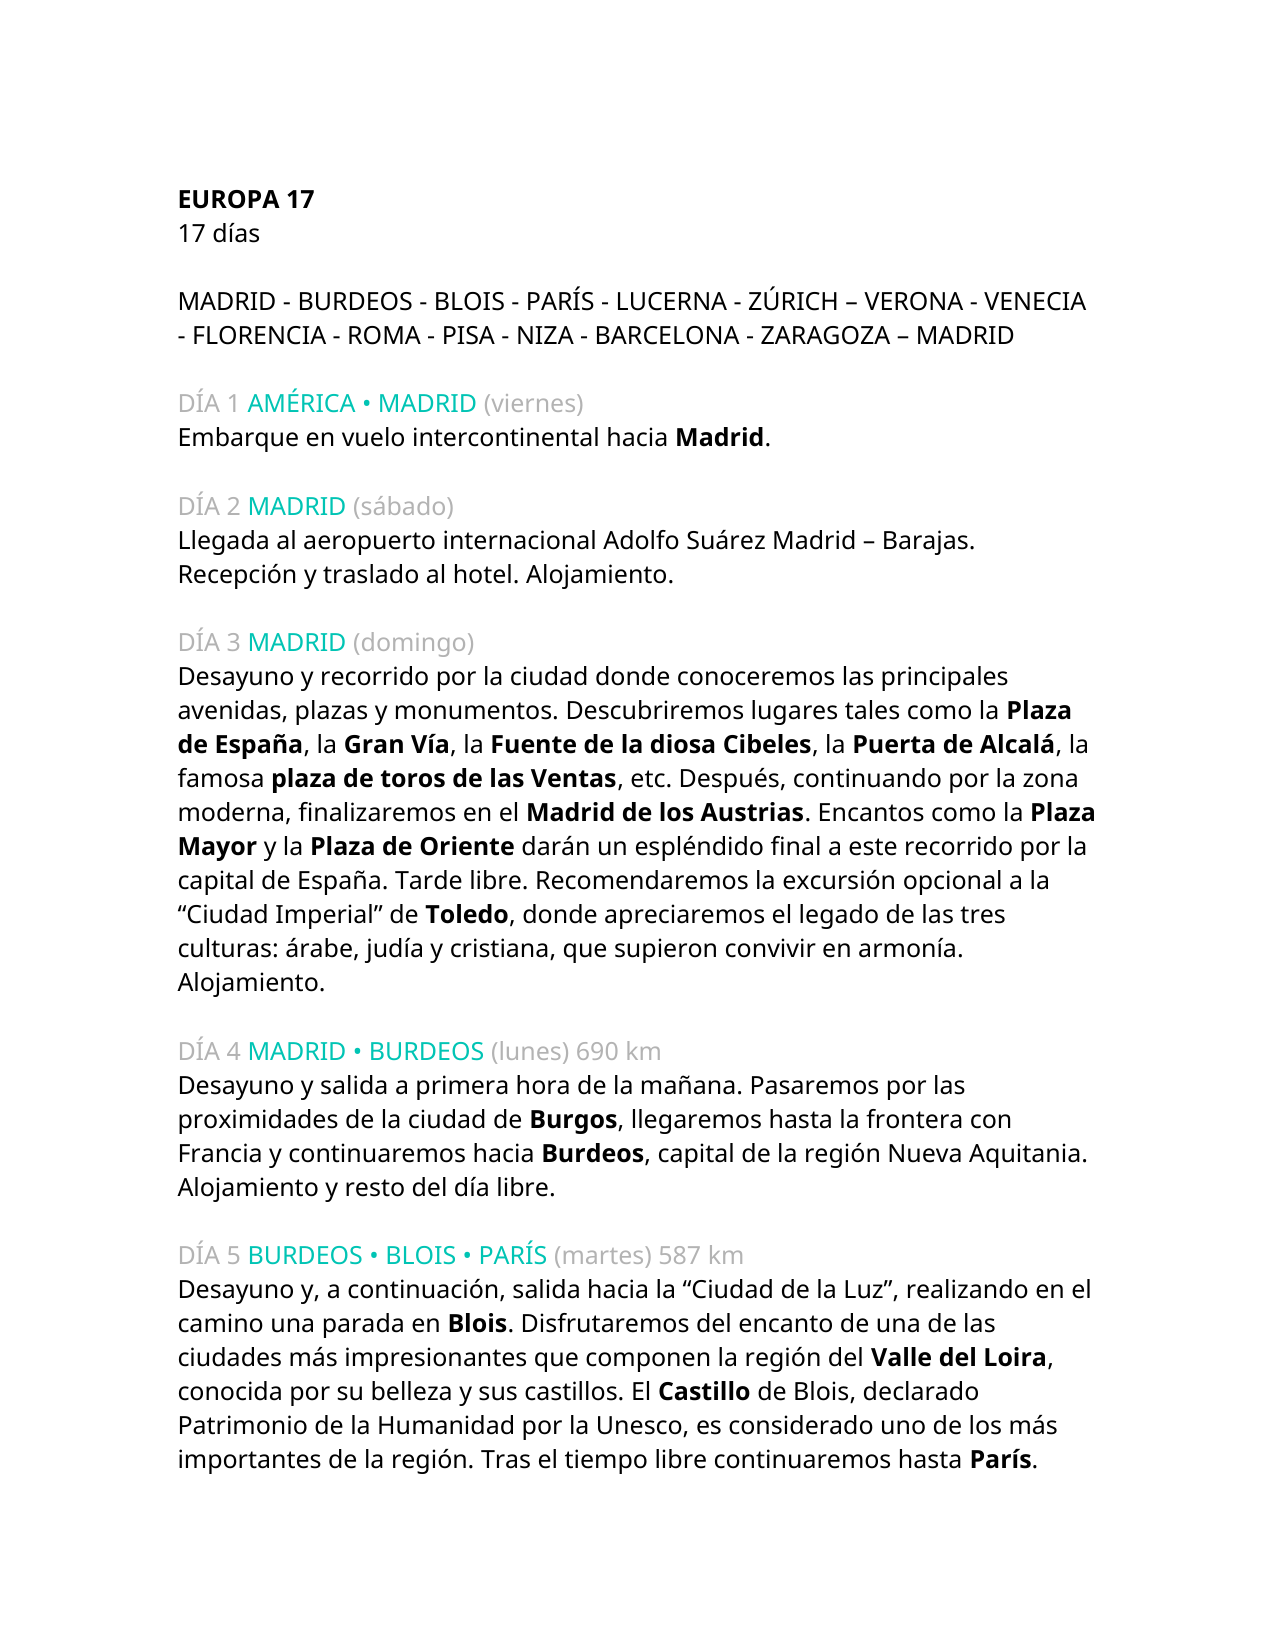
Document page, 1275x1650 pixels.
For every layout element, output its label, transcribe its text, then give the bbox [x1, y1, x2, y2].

text 17 días [177, 216, 1098, 250]
text Desayuno y salida a primera hora de la mañana. Pasaremos por las proximidades de la ciudad de Burgos, llegaremos hasta la frontera con Francia y continuaremos hacia Burdeos, capital de la región Nueva Aquitania. Alojamiento y resto del día libre. [177, 1067, 1098, 1203]
text DÍA 3 MADRID (domingo) [177, 624, 1098, 658]
text MADRID - BURDEOS - BLOIS - PARÍS - LUCERNA - ZÚRICH – VERONA - VENECIA - FLORENCIA - ROMA - PISA - NIZA - BARCELONA - ZARAGOZA – MADRID [177, 284, 1098, 352]
text Embarque en vuelo intercontinental hacia Madrid. [177, 420, 1098, 454]
text DÍA 4 MADRID • BURDEOS (lunes) 690 km [177, 1033, 1098, 1067]
text DÍA 2 MADRID (sábado) [177, 488, 1098, 522]
text DÍA 1 AMÉRICA • MADRID (viernes) [177, 386, 1098, 420]
text Llegada al aeropuerto internacional Adolfo Suárez Madrid – Barajas. Recepción y traslado al hotel. Alojamiento. [177, 522, 1098, 590]
text Desayuno y recorrido por la ciudad donde conoceremos las principales avenidas, plazas y monumentos. Descubriremos lugares tales como la Plaza de España, la Gran Vía, la Fuente de la diosa Cibeles, la Puerta de Alcalá, la famosa plaza de toros de las Ventas, etc. Después, continuando por la zona moderna, finalizaremos en el Madrid de los Austrias. Encantos como la Plaza Mayor y la Plaza de Oriente darán un espléndido final a este recorrido por la capital de España. Tarde libre. Recomendaremos la excursión opcional a la “Ciudad Imperial” de Toledo, donde apreciaremos el legado de las tres culturas: árabe, judía y cristiana, que supieron convivir en armonía. Alojamiento. [177, 658, 1098, 999]
text EUROPA 17 [177, 182, 1098, 216]
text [177, 1272, 1098, 1476]
text DÍA 5 BURDEOS • BLOIS • PARÍS (martes) 587 km [177, 1238, 1098, 1272]
